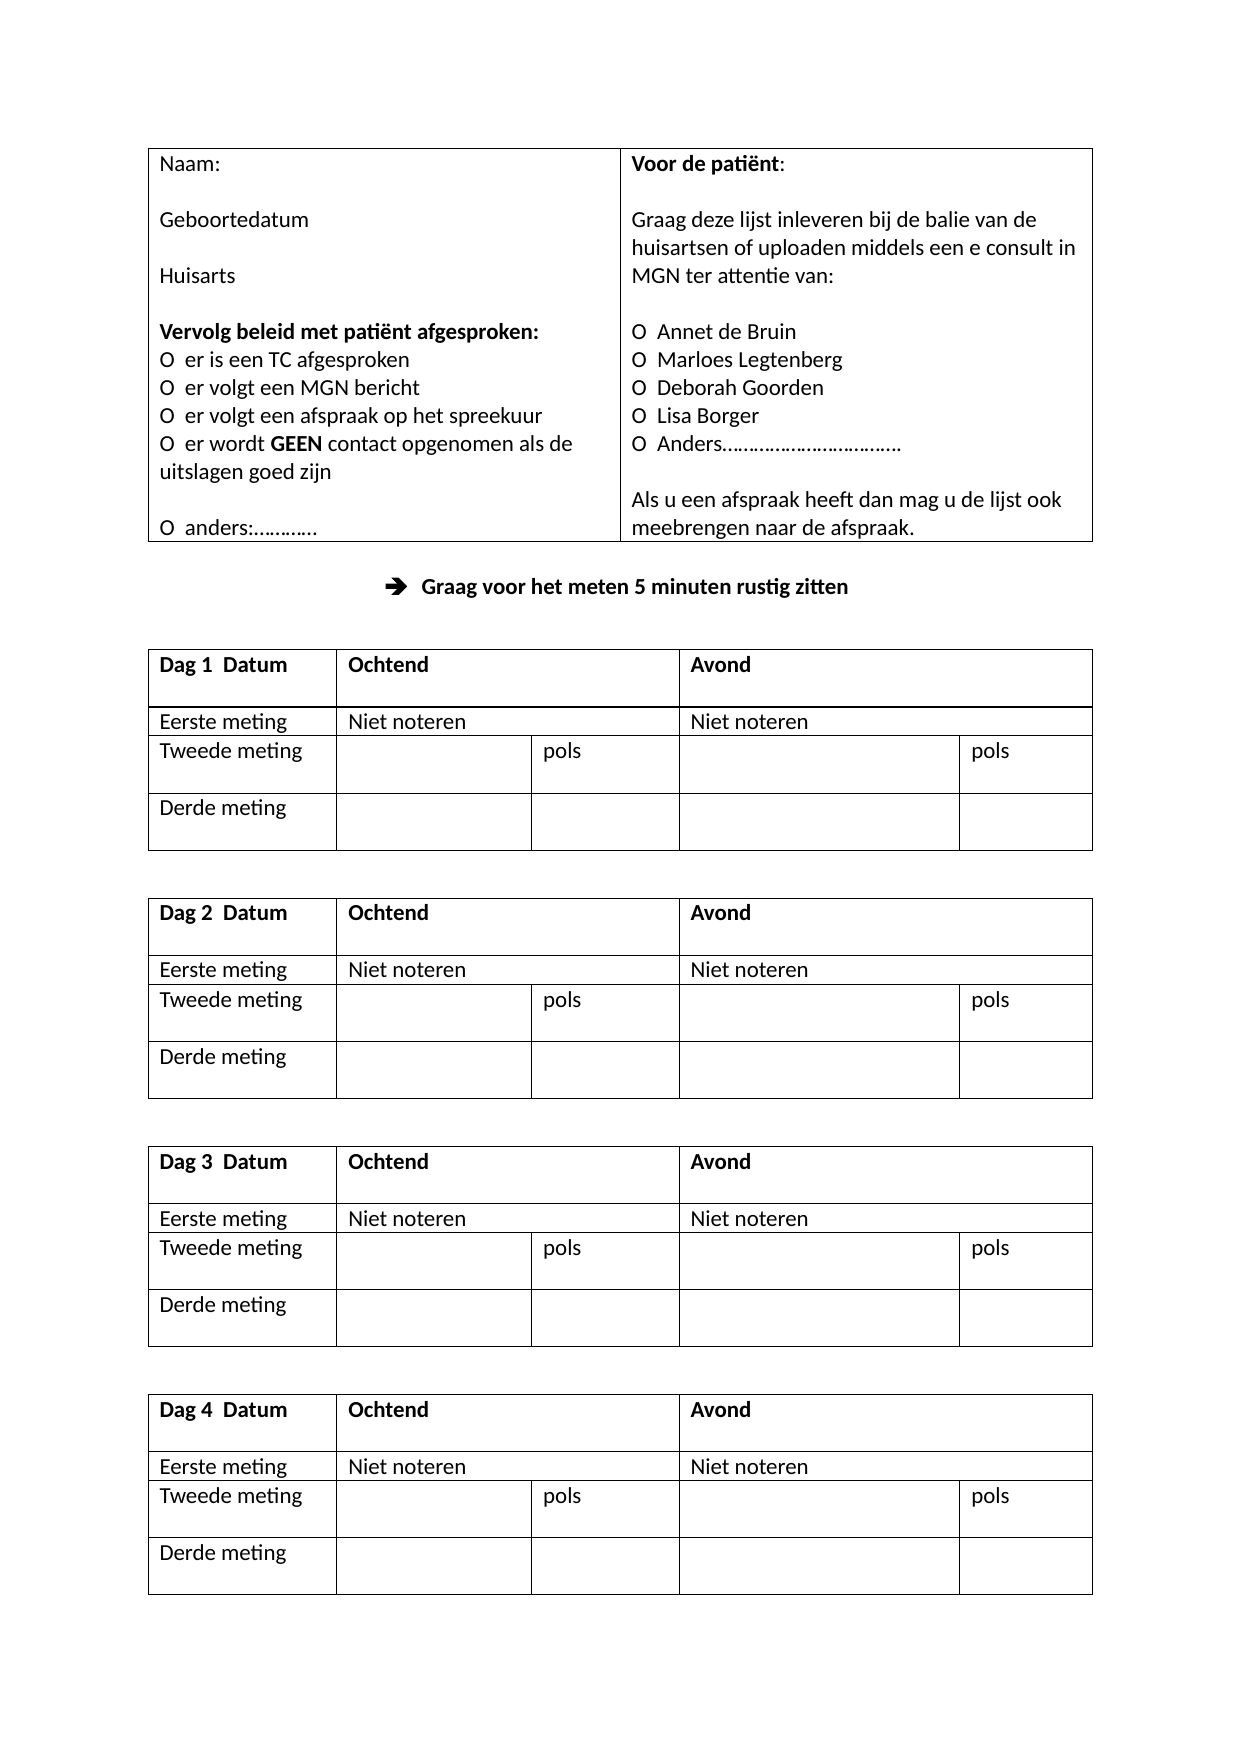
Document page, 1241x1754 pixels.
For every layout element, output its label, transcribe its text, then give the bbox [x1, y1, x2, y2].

table_cell Tweede meting [149, 736, 336, 792]
table_header Ochtend [337, 1395, 679, 1451]
table_cell pols [532, 1233, 679, 1289]
table_cell [337, 1233, 531, 1289]
table_cell pols [532, 736, 679, 792]
table_cell [532, 1538, 679, 1594]
table_cell [960, 1538, 1092, 1594]
table_cell [680, 1233, 959, 1289]
table_header Ochtend [337, 650, 679, 706]
list Graag voor het meten 5 minuten rustig zitten [384, 572, 1093, 600]
table_cell [680, 1538, 959, 1594]
table_cell Niet noteren [680, 956, 1092, 984]
table_header Avond [680, 1147, 1092, 1203]
table_cell Niet noteren [337, 708, 679, 735]
table_cell [532, 1290, 679, 1346]
table_cell [680, 1481, 959, 1537]
table_cell Tweede meting [149, 1233, 336, 1289]
table_header Ochtend [337, 899, 679, 954]
table_cell Derde meting [149, 1290, 336, 1346]
table_cell Derde meting [149, 794, 336, 849]
table_cell [337, 1481, 531, 1537]
table_header Dag 2 Datum [149, 899, 336, 954]
table_cell [680, 1042, 959, 1098]
table_header Dag 3 Datum [149, 1147, 336, 1203]
table_cell [532, 794, 679, 849]
table_cell Niet noteren [337, 956, 679, 984]
table_header Dag 4 Datum [149, 1395, 336, 1451]
table_cell [960, 1290, 1092, 1346]
table_header Avond [680, 650, 1092, 706]
table_cell pols [960, 985, 1092, 1041]
table_cell Niet noteren [680, 708, 1092, 735]
table_cell Eerste meting [149, 1452, 336, 1480]
table_cell Derde meting [149, 1042, 336, 1098]
table_cell Eerste meting [149, 1204, 336, 1232]
table_cell [680, 1290, 959, 1346]
table_cell [680, 794, 959, 849]
table_cell [337, 1290, 531, 1346]
table_cell [337, 1042, 531, 1098]
table_cell [680, 985, 959, 1041]
table_header Naam: Geboortedatum Huisarts Vervolg beleid met patiënt afgesproken: O er is een TC afgesproken O er volgt een MGN bericht O er volgt een afspraak op het spreekuur O er wordt GEEN contact opgenomen als de uitslagen goed zijn O anders:………… [149, 149, 620, 541]
table_cell Niet noteren [680, 1204, 1092, 1232]
table_cell [337, 985, 531, 1041]
table_cell Niet noteren [337, 1204, 679, 1232]
table_cell [532, 1042, 679, 1098]
table_cell [960, 1042, 1092, 1098]
table_cell Eerste meting [149, 708, 336, 735]
table_cell Eerste meting [149, 956, 336, 984]
table_cell [960, 794, 1092, 849]
table_cell [337, 794, 531, 849]
table_cell [680, 736, 959, 792]
table_cell pols [960, 736, 1092, 792]
table_header Dag 1 Datum [149, 650, 336, 706]
table_cell Derde meting [149, 1538, 336, 1594]
table_cell [337, 1538, 531, 1594]
table_cell Tweede meting [149, 1481, 336, 1537]
table_cell Niet noteren [337, 1452, 679, 1480]
table_cell pols [532, 1481, 679, 1537]
table_header Ochtend [337, 1147, 679, 1203]
table_cell pols [532, 985, 679, 1041]
table_cell pols [960, 1233, 1092, 1289]
table_header Avond [680, 1395, 1092, 1451]
table_cell pols [960, 1481, 1092, 1537]
table_cell Tweede meting [149, 985, 336, 1041]
table_cell Niet noteren [680, 1452, 1092, 1480]
table_header Voor de patiënt: Graag deze lijst inleveren bij de balie van de huisartsen of uploaden middels een e consult in MGN ter attentie van: O Annet de Bruin O Marloes Legtenberg O Deborah Goorden O Lisa Borger O Anders……………………………. Als u een afspraak heeft dan mag u de lijst ook meebrengen naar de afspraak. [621, 149, 1092, 541]
table_cell [337, 736, 531, 792]
table_header Avond [680, 899, 1092, 954]
